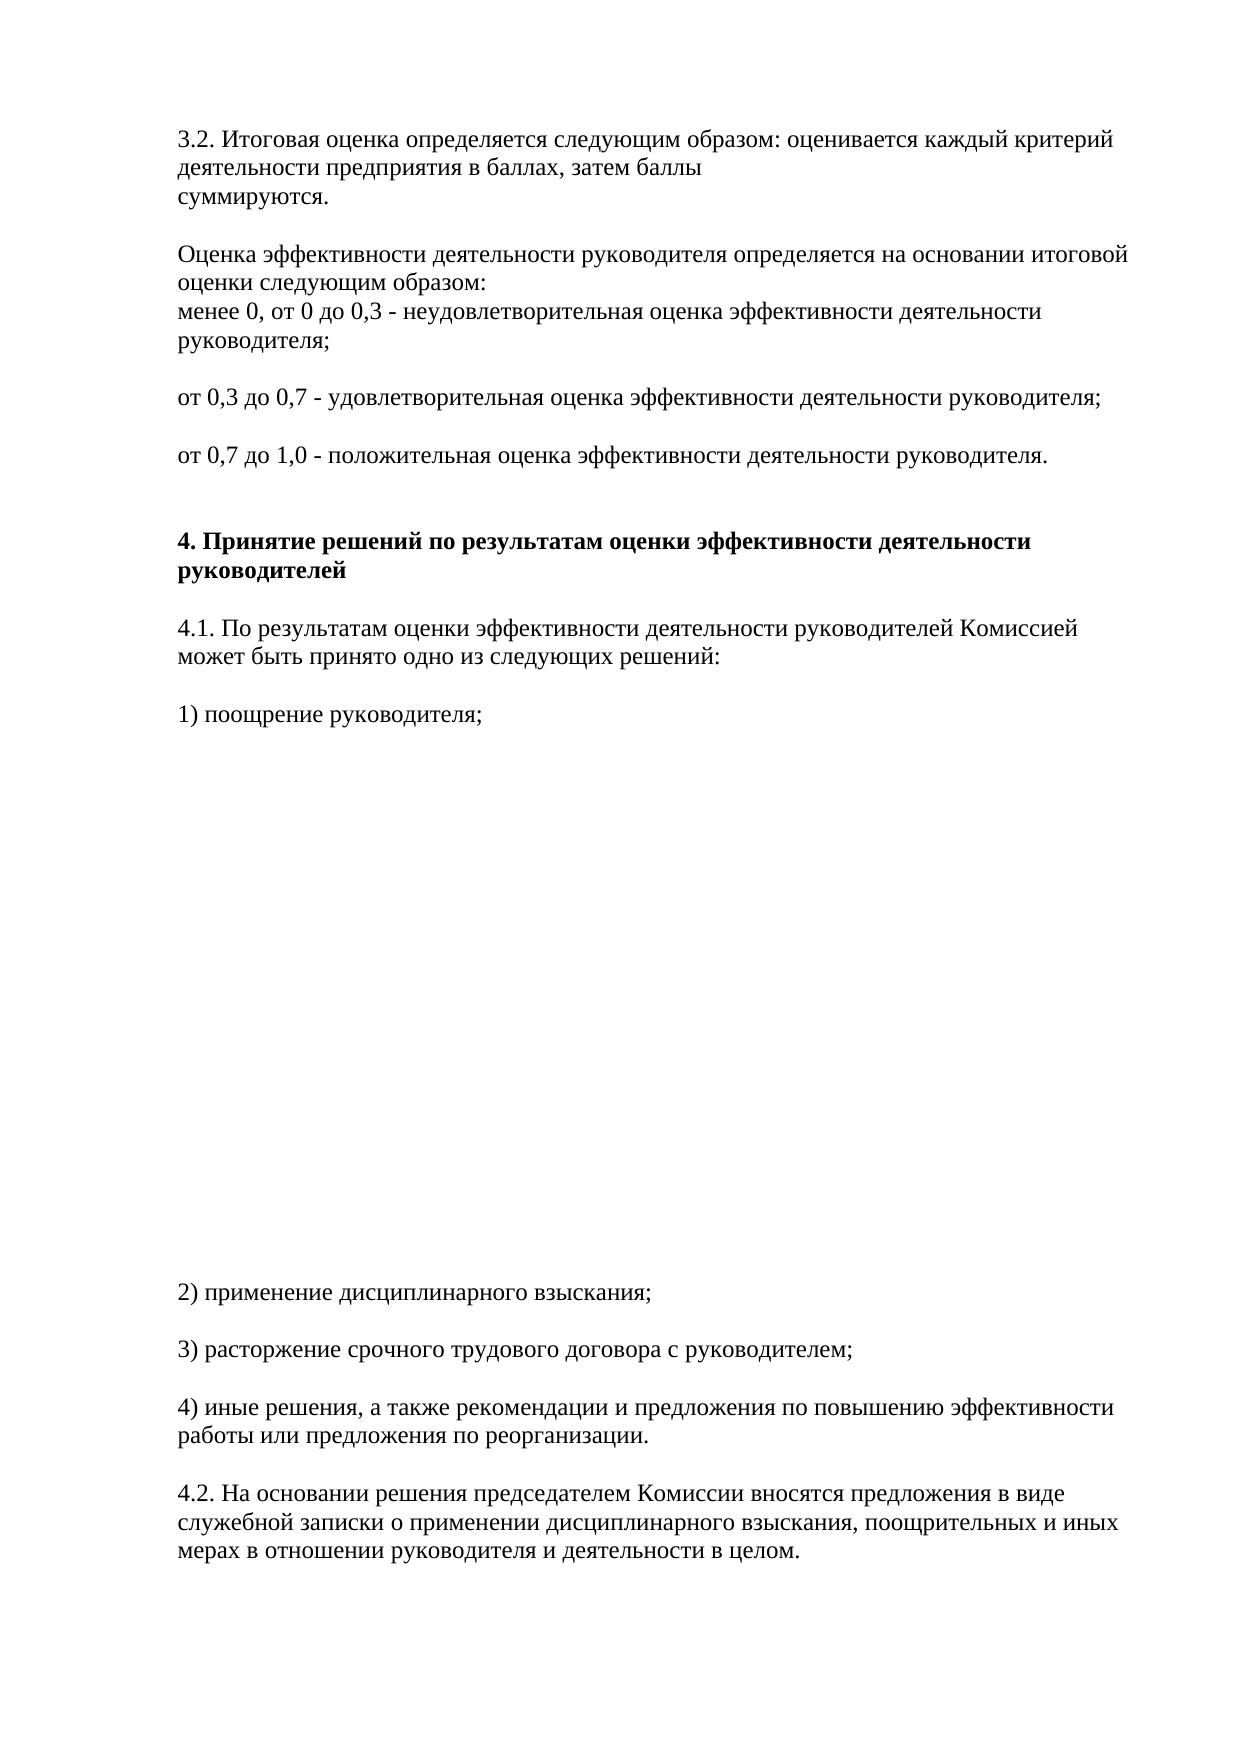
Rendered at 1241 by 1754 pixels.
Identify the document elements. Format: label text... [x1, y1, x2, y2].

text суммируются. Оценка эффективности деятельности руководителя определяется на основании итоговой оценки следующим образом: менее 0, от 0 до 0,3 - неудовлетворительная оценка эффективности деятельности руководителя; от 0,3 до 0,7 - удовлетворительная оценка эффективности деятельности руководителя; от 0,7 до 1,0 - положительная оценка эффективности деятельности руководителя. [177, 181, 1152, 497]
text 2) применение дисциплинарного взыскания; 3) расторжение срочного трудового договора с руководителем; 4) иные решения, а также рекомендации и предложения по повышению эффективности работы или предложения по реорганизации. 4.2. На основании решения председателем Комиссии вносятся предложения в виде служебной записки о применении дисциплинарного взыскания, поощрительных и иных мерах в отношении руководителя и деятельности в целом. [177, 1277, 1152, 1564]
text 3.2. Итоговая оценка определяется следующим образом: оценивается каждый критерий деятельности предприятия в баллах, затем баллы [177, 124, 1152, 181]
text 4. Принятие решений по результатам оценки эффективности деятельности руководителей [177, 526, 1152, 583]
text 4.1. По результатам оценки эффективности деятельности руководителей Комиссией может быть принято одно из следующих решений: 1) поощрение руководителя; [177, 613, 1152, 728]
